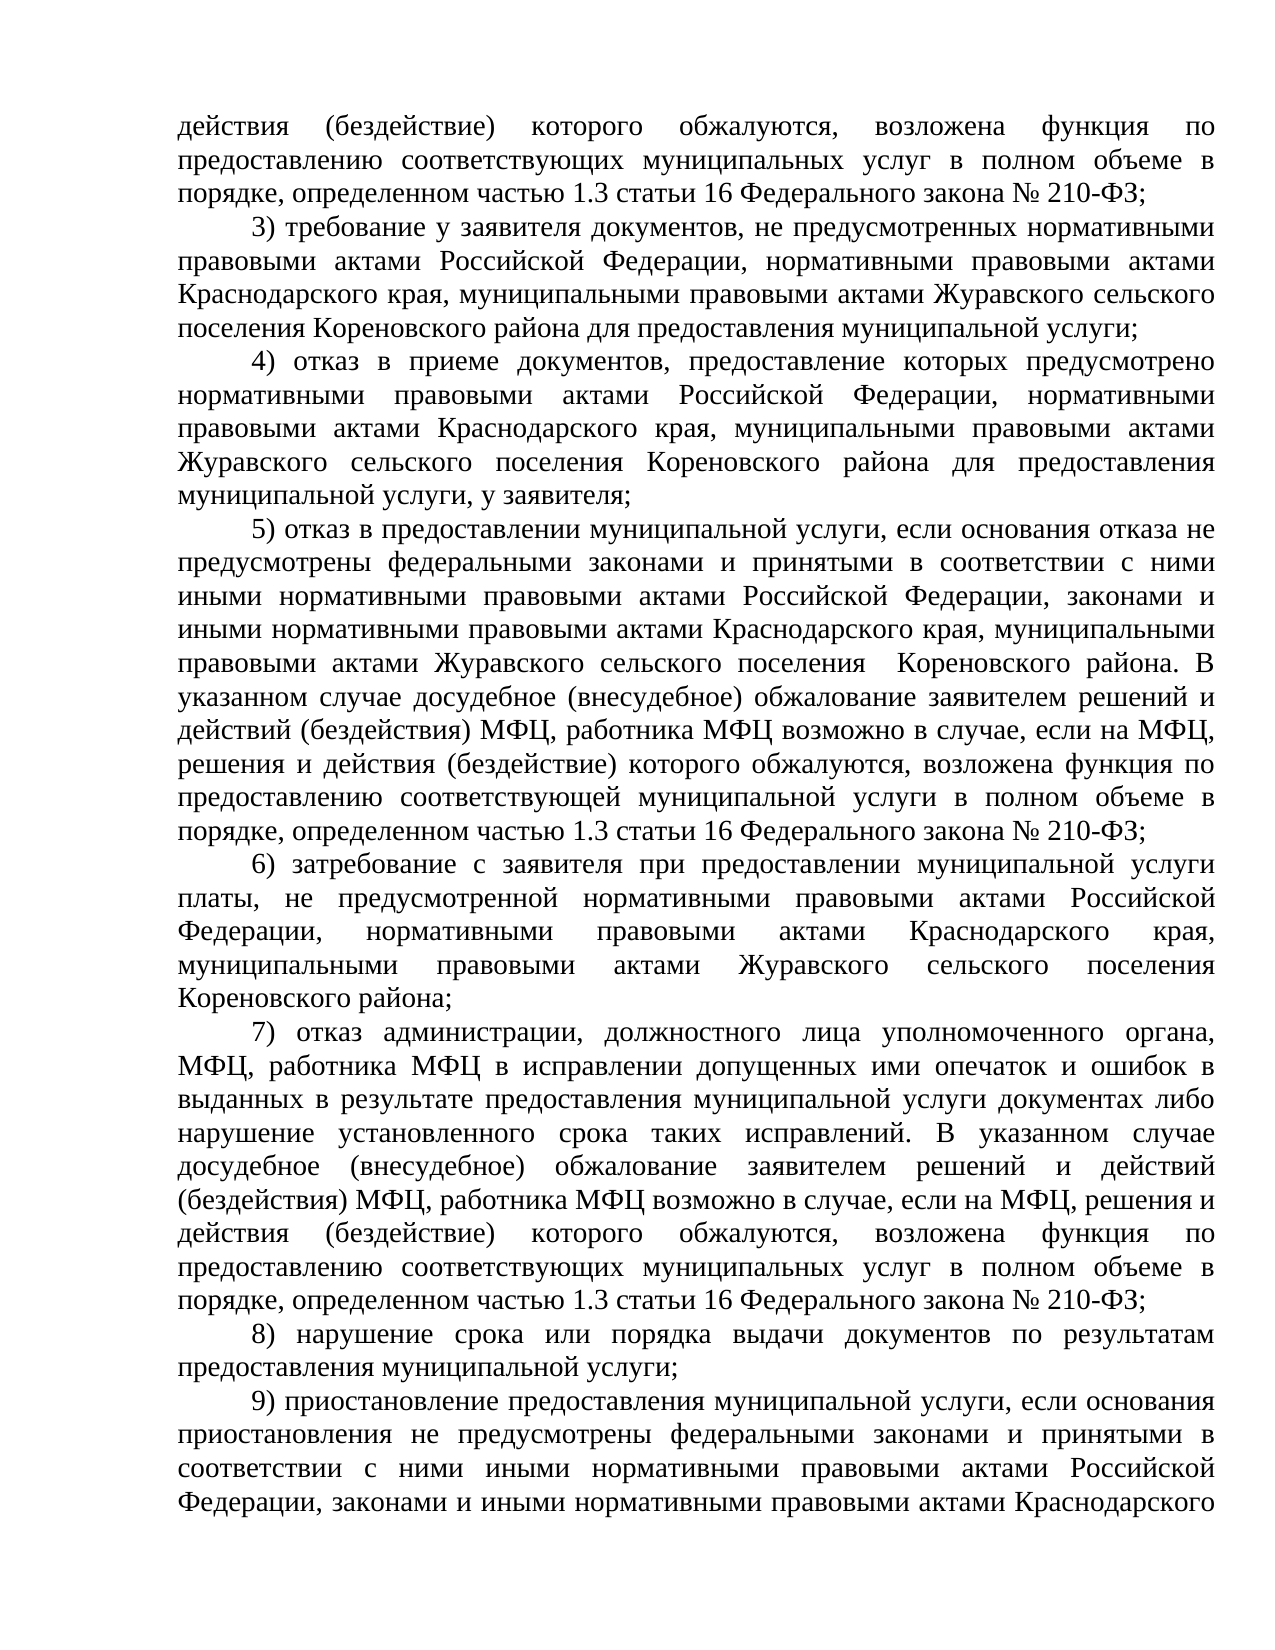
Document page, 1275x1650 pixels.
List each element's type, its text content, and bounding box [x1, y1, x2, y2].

text 4) отказ в приеме документов, предоставление которых предусмотрено нормативными правовыми актами Российской Федерации, нормативными правовыми актами Краснодарского края, муниципальными правовыми актами Журавского сельского поселения Кореновского района для предоставления муниципальной услуги, у заявителя; [177, 343, 1216, 511]
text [177, 1383, 1216, 1517]
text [177, 108, 1216, 209]
text 6) затребование с заявителя при предоставлении муниципальной услуги платы, не предусмотренной нормативными правовыми актами Российской Федерации, нормативными правовыми актами Краснодарского края, муниципальными правовыми актами Журавского сельского поселения Кореновского района; [177, 846, 1216, 1014]
text 8) нарушение срока или порядка выдачи документов по результатам предоставления муниципальной услуги; [177, 1316, 1216, 1383]
text 3) требование у заявителя документов, не предусмотренных нормативными правовыми актами Российской Федерации, нормативными правовыми актами Краснодарского края, муниципальными правовыми актами Журавского сельского поселения Кореновского района для предоставления муниципальной услуги; [177, 209, 1216, 343]
text 7) отказ администрации, должностного лица уполномоченного органа, МФЦ, работника МФЦ в исправлении допущенных ими опечаток и ошибок в выданных в результате предоставления муниципальной услуги документах либо нарушение установленного срока таких исправлений. В указанном случае досудебное (внесудебное) обжалование заявителем решений и действий (бездействия) МФЦ, работника МФЦ возможно в случае, если на МФЦ, решения и действия (бездействие) которого обжалуются, возложена функция по предоставлению соответствующих муниципальных услуг в полном объеме в порядке, определенном частью 1.3 статьи 16 Федерального закона № 210-ФЗ; [177, 1014, 1216, 1316]
text 5) отказ в предоставлении муниципальной услуги, если основания отказа не предусмотрены федеральными законами и принятыми в соответствии с ними иными нормативными правовыми актами Российской Федерации, законами и иными нормативными правовыми актами Краснодарского края, муниципальными правовыми актами Журавского сельского поселения Кореновского района. В указанном случае досудебное (внесудебное) обжалование заявителем решений и действий (бездействия) МФЦ, работника МФЦ возможно в случае, если на МФЦ, решения и действия (бездействие) которого обжалуются, возложена функция по предоставлению соответствующей муниципальной услуги в полном объеме в порядке, определенном частью 1.3 статьи 16 Федерального закона № 210-ФЗ; [177, 511, 1216, 846]
